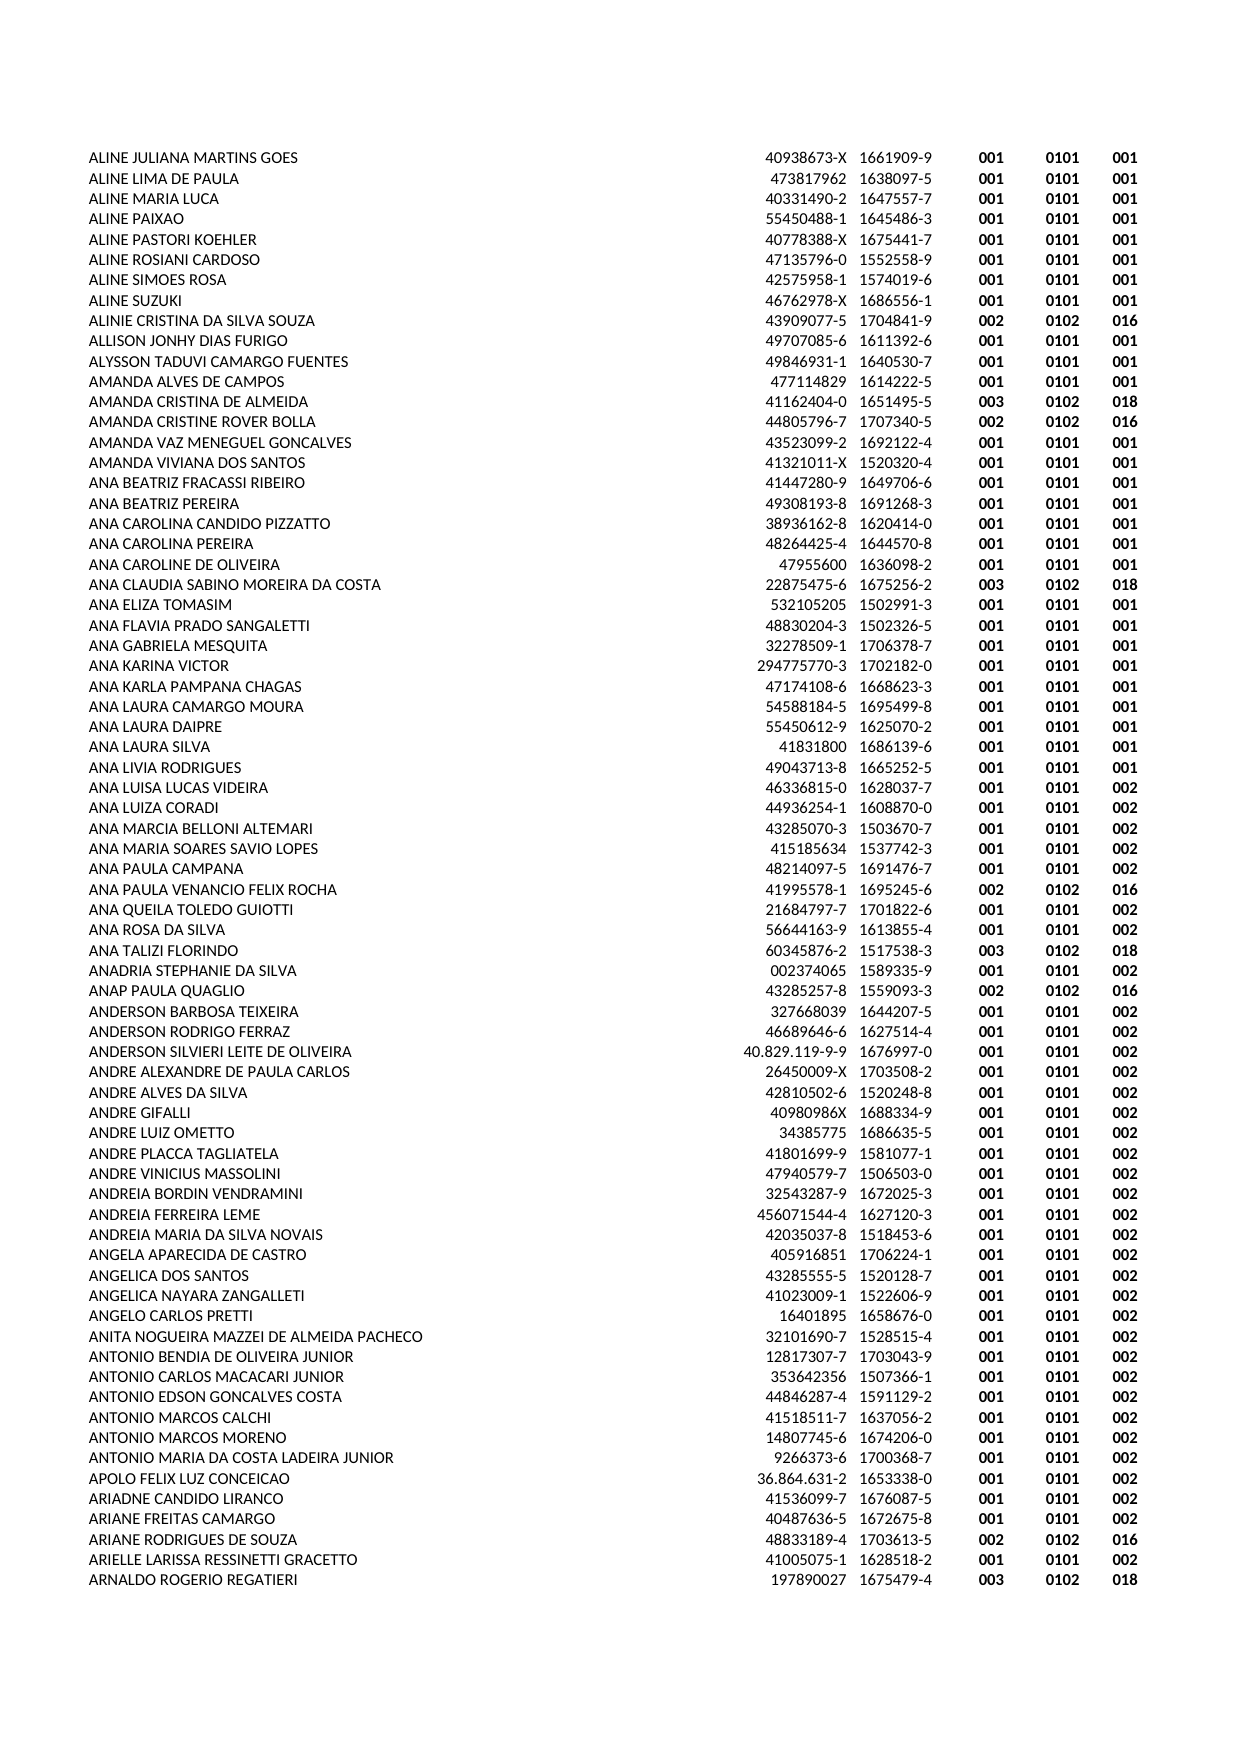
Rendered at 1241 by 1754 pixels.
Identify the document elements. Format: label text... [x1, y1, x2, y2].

text ANA LAURA CAMARGO MOURA 54588184-5 1695499-8 001 0101 001 [89, 696, 1152, 716]
text AMANDA VAZ MENEGUEL GONCALVES 43523099-2 1692122-4 001 0101 001 [89, 432, 1152, 452]
text AMANDA VIVIANA DOS SANTOS 41321011-X 1520320-4 001 0101 001 [89, 452, 1152, 473]
text AMANDA CRISTINA DE ALMEIDA 41162404-0 1651495-5 003 0102 018 [89, 391, 1152, 412]
text ANA LIVIA RODRIGUES 49043713-8 1665252-5 001 0101 001 [89, 757, 1152, 777]
text ARIANE RODRIGUES DE SOUZA 48833189-4 1703613-5 002 0102 016 [89, 1529, 1152, 1549]
text APOLO FELIX LUZ CONCEICAO 36.864.631-2 1653338-0 001 0101 002 [89, 1468, 1152, 1488]
text ALINE MARIA LUCA 40331490-2 1647557-7 001 0101 001 [89, 188, 1152, 209]
text ANA CAROLINA CANDIDO PIZZATTO 38936162-8 1620414-0 001 0101 001 [89, 513, 1152, 534]
text ANGELICA NAYARA ZANGALLETI 41023009-1 1522606-9 001 0101 002 [89, 1285, 1152, 1306]
text ANDRE GIFALLI 40980986X 1688334-9 001 0101 002 [89, 1102, 1152, 1123]
text ANA ELIZA TOMASIM 532105205 1502991-3 001 0101 001 [89, 594, 1152, 615]
text ANTONIO MARCOS MORENO 14807745-6 1674206-0 001 0101 002 [89, 1427, 1152, 1448]
text ANDRE PLACCA TAGLIATELA 41801699-9 1581077-1 001 0101 002 [89, 1143, 1152, 1163]
text ANDREIA BORDIN VENDRAMINI 32543287-9 1672025-3 001 0101 002 [89, 1184, 1152, 1204]
text ANA PAULA CAMPANA 48214097-5 1691476-7 001 0101 002 [89, 859, 1152, 879]
text ANA QUEILA TOLEDO GUIOTTI 21684797-7 1701822-6 001 0101 002 [89, 899, 1152, 919]
text ANA TALIZI FLORINDO 60345876-2 1517538-3 003 0102 018 [89, 940, 1152, 960]
text ANA CLAUDIA SABINO MOREIRA DA COSTA 22875475-6 1675256-2 003 0102 018 [89, 574, 1152, 594]
text ANA ROSA DA SILVA 56644163-9 1613855-4 001 0101 002 [89, 919, 1152, 940]
text ANA LUISA LUCAS VIDEIRA 46336815-0 1628037-7 001 0101 002 [89, 777, 1152, 798]
text ANA CAROLINE DE OLIVEIRA 47955600 1636098-2 001 0101 001 [89, 554, 1152, 574]
text ANA LUIZA CORADI 44936254-1 1608870-0 001 0101 002 [89, 798, 1152, 818]
text ANA LAURA DAIPRE 55450612-9 1625070-2 001 0101 001 [89, 716, 1152, 737]
text ANTONIO EDSON GONCALVES COSTA 44846287-4 1591129-2 001 0101 002 [89, 1387, 1152, 1407]
text ANA FLAVIA PRADO SANGALETTI 48830204-3 1502326-5 001 0101 001 [89, 615, 1152, 635]
text AMANDA ALVES DE CAMPOS 477114829 1614222-5 001 0101 001 [89, 371, 1152, 391]
text ANTONIO MARIA DA COSTA LADEIRA JUNIOR 9266373-6 1700368-7 001 0101 002 [89, 1448, 1152, 1468]
text ARNALDO ROGERIO REGATIERI 197890027 1675479-4 003 0102 018 [89, 1569, 1152, 1590]
text ANAP PAULA QUAGLIO 43285257-8 1559093-3 002 0102 016 [89, 981, 1152, 1001]
text ANA MARCIA BELLONI ALTEMARI 43285070-3 1503670-7 001 0101 002 [89, 818, 1152, 838]
text ANDRE VINICIUS MASSOLINI 47940579-7 1506503-0 001 0101 002 [89, 1163, 1152, 1184]
text ANTONIO CARLOS MACACARI JUNIOR 353642356 1507366-1 001 0101 002 [89, 1366, 1152, 1387]
text ANITA NOGUEIRA MAZZEI DE ALMEIDA PACHECO 32101690-7 1528515-4 001 0101 002 [89, 1326, 1152, 1346]
text ANTONIO BENDIA DE OLIVEIRA JUNIOR 12817307-7 1703043-9 001 0101 002 [89, 1346, 1152, 1366]
text ANA BEATRIZ FRACASSI RIBEIRO 41447280-9 1649706-6 001 0101 001 [89, 473, 1152, 493]
text ANDREIA FERREIRA LEME 456071544-4 1627120-3 001 0101 002 [89, 1204, 1152, 1224]
text ALYSSON TADUVI CAMARGO FUENTES 49846931-1 1640530-7 001 0101 001 [89, 351, 1152, 371]
text AMANDA CRISTINE ROVER BOLLA 44805796-7 1707340-5 002 0102 016 [89, 412, 1152, 432]
text ANA CAROLINA PEREIRA 48264425-4 1644570-8 001 0101 001 [89, 534, 1152, 554]
text ANA MARIA SOARES SAVIO LOPES 415185634 1537742-3 001 0101 002 [89, 838, 1152, 859]
text ANDERSON SILVIERI LEITE DE OLIVEIRA 40.829.119-9-9 1676997-0 001 0101 002 [89, 1041, 1152, 1062]
text ANA KARINA VICTOR 294775770-3 1702182-0 001 0101 001 [89, 656, 1152, 676]
text ANGELO CARLOS PRETTI 16401895 1658676-0 001 0101 002 [89, 1306, 1152, 1326]
text ALINIE CRISTINA DA SILVA SOUZA 43909077-5 1704841-9 002 0102 016 [89, 310, 1152, 331]
text ANDERSON RODRIGO FERRAZ 46689646-6 1627514-4 001 0101 002 [89, 1021, 1152, 1041]
text ALINE PAIXAO 55450488-1 1645486-3 001 0101 001 [89, 209, 1152, 229]
text ARIADNE CANDIDO LIRANCO 41536099-7 1676087-5 001 0101 002 [89, 1488, 1152, 1509]
text ARIELLE LARISSA RESSINETTI GRACETTO 41005075-1 1628518-2 001 0101 002 [89, 1549, 1152, 1569]
text ALINE ROSIANI CARDOSO 47135796-0 1552558-9 001 0101 001 [89, 249, 1152, 269]
text ALINE PASTORI KOEHLER 40778388-X 1675441-7 001 0101 001 [89, 229, 1152, 249]
text ANA GABRIELA MESQUITA 32278509-1 1706378-7 001 0101 001 [89, 635, 1152, 656]
text ANDRE ALEXANDRE DE PAULA CARLOS 26450009-X 1703508-2 001 0101 002 [89, 1062, 1152, 1082]
text ANDERSON BARBOSA TEIXEIRA 327668039 1644207-5 001 0101 002 [89, 1001, 1152, 1021]
text ANA LAURA SILVA 41831800 1686139-6 001 0101 001 [89, 737, 1152, 757]
text ALINE SIMOES ROSA 42575958-1 1574019-6 001 0101 001 [89, 269, 1152, 290]
text ALLISON JONHY DIAS FURIGO 49707085-6 1611392-6 001 0101 001 [89, 331, 1152, 351]
text ANGELA APARECIDA DE CASTRO 405916851 1706224-1 001 0101 002 [89, 1244, 1152, 1265]
text ALINE LIMA DE PAULA 473817962 1638097-5 001 0101 001 [89, 168, 1152, 188]
text ARIANE FREITAS CAMARGO 40487636-5 1672675-8 001 0101 002 [89, 1509, 1152, 1529]
text ANDRE ALVES DA SILVA 42810502-6 1520248-8 001 0101 002 [89, 1082, 1152, 1102]
text ANA BEATRIZ PEREIRA 49308193-8 1691268-3 001 0101 001 [89, 493, 1152, 513]
text ANDREIA MARIA DA SILVA NOVAIS 42035037-8 1518453-6 001 0101 002 [89, 1224, 1152, 1244]
text ANADRIA STEPHANIE DA SILVA 002374065 1589335-9 001 0101 002 [89, 960, 1152, 981]
text ALINE JULIANA MARTINS GOES 40938673-X 1661909-9 001 0101 001 [89, 148, 1152, 168]
text ANTONIO MARCOS CALCHI 41518511-7 1637056-2 001 0101 002 [89, 1407, 1152, 1427]
text ALINE SUZUKI 46762978-X 1686556-1 001 0101 001 [89, 290, 1152, 310]
text ANDRE LUIZ OMETTO 34385775 1686635-5 001 0101 002 [89, 1123, 1152, 1143]
text ANGELICA DOS SANTOS 43285555-5 1520128-7 001 0101 002 [89, 1265, 1152, 1285]
text ANA PAULA VENANCIO FELIX ROCHA 41995578-1 1695245-6 002 0102 016 [89, 879, 1152, 899]
text ANA KARLA PAMPANA CHAGAS 47174108-6 1668623-3 001 0101 001 [89, 676, 1152, 696]
